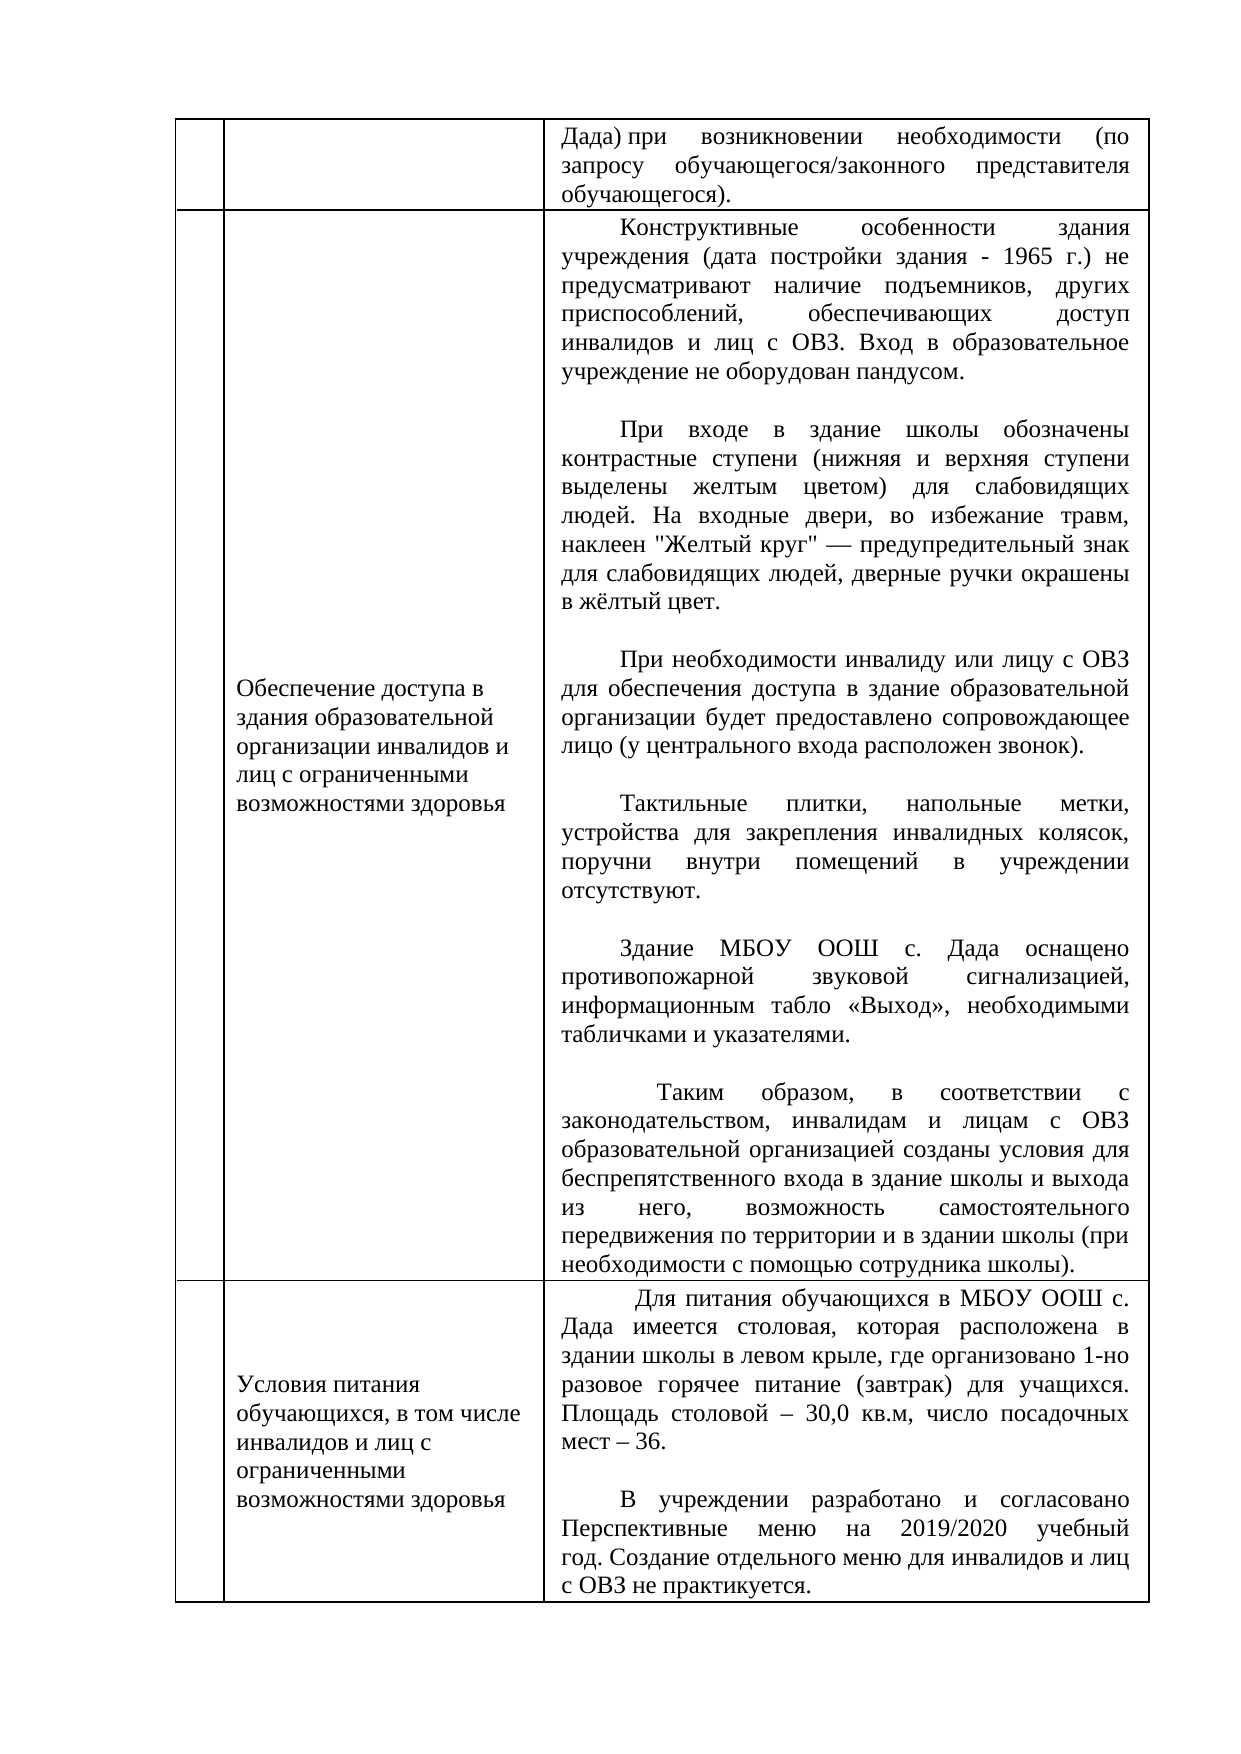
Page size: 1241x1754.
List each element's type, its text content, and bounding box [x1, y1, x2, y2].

table_cell Условия питания обучающихся, в том числе инвалидов и лиц с ограниченными возможностями здоровья [225, 1281, 543, 1601]
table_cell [225, 120, 543, 209]
table_cell Конструктивные особенности здания учреждения (дата постройки здания - 1965 г.) не предусматривают наличие подъемников, других приспособлений, обеспечивающих доступ инвалидов и лиц с ОВЗ. Вход в образовательное учреждение не оборудован пандусом. При входе в здание школы обозначены контрастные ступени (нижняя и верхняя ступени выделены желтым цветом) для слабовидящих людей. На входные двери, во избежание травм, наклеен "Желтый круг" — предупредительный знак для слабовидящих людей, дверные ручки окрашены в жёлтый цвет. При необходимости инвалиду или лицу с ОВЗ для обеспечения доступа в здание образовательной организации будет предоставлено сопровождающее лицо (у центрального входа расположен звонок). Тактильные плитки, напольные метки, устройства для закрепления инвалидных колясок, поручни внутри помещений в учреждении отсутствуют. Здание МБОУ ООШ с. Дада оснащено противопожарной звуковой сигнализацией, информационным табло «Выход», необходимыми табличками и указателями. Таким образом, в соответствии с законодательством, инвалидам и лицам с ОВЗ образовательной организацией созданы условия для беспрепятственного входа в здание школы и выхода из него, возможность самостоятельного передвижения по территории и в здании школы (при необходимости с помощью сотрудника школы). [545, 211, 1148, 1279]
table_cell [176, 120, 223, 209]
table_cell [176, 210, 223, 1279]
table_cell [545, 120, 1148, 209]
table_cell Для питания обучающихся в МБОУ ООШ с. Дада имеется столовая, которая расположена в здании школы в левом крыле, где организовано 1-но разовое горячее питание (завтрак) для учащихся. Площадь столовой – 30,0 кв.м, число посадочных мест – 36. В учреждении разработано и согласовано Перспективные меню на 2019/2020 учебный год. Создание отдельного меню для инвалидов и лиц с ОВЗ не практикуется. [545, 1281, 1148, 1601]
table_cell Обеспечение доступа в здания образовательной организации инвалидов и лиц с ограниченными возможностями здоровья [225, 211, 543, 1279]
table_cell [176, 1281, 223, 1601]
